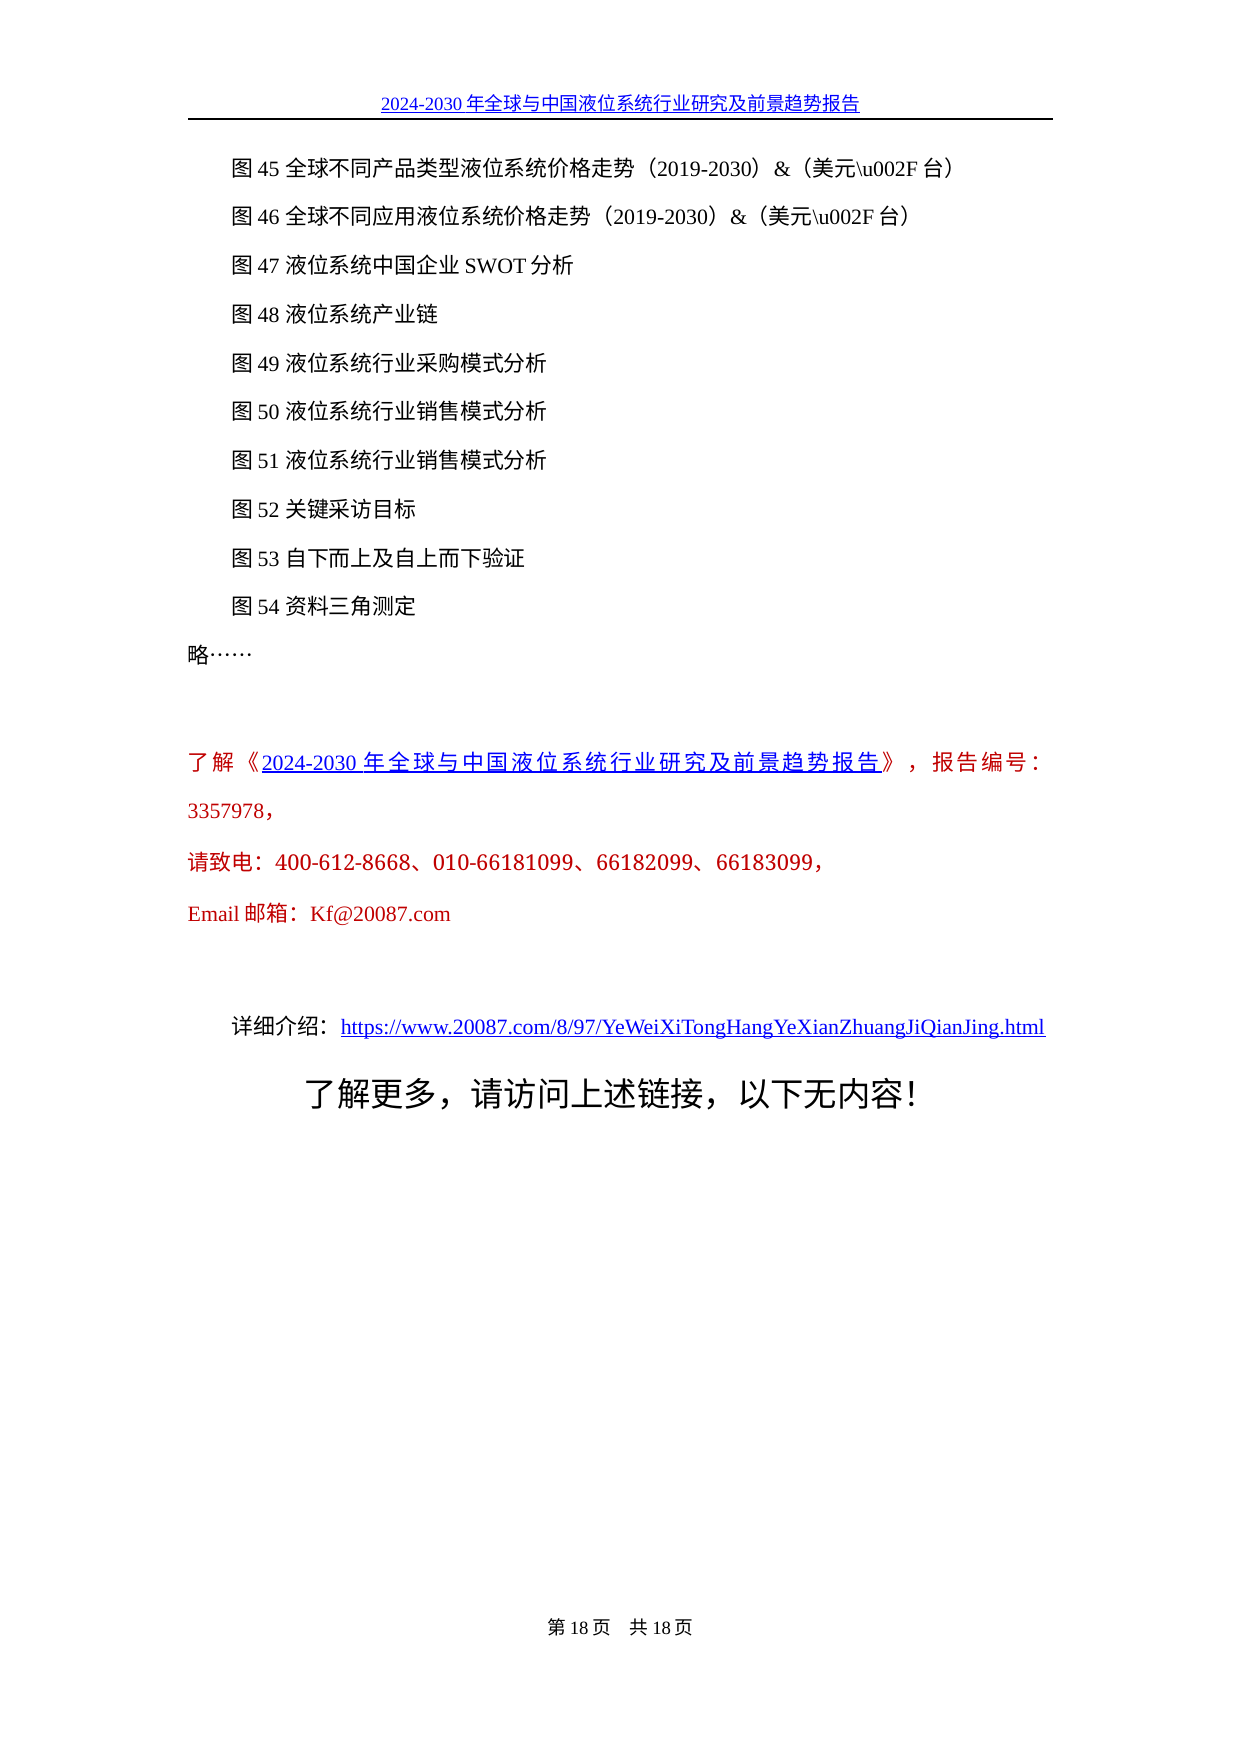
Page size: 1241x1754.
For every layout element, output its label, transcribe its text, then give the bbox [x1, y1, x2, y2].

text 详细介绍：https://www.20087.com/8/97/YeWeiXiTongHangYeXianZhuangJiQianJing.html [187, 1009, 1053, 1041]
text 请致电：400-612-8668、010-66181099、66182099、66183099， [187, 844, 1053, 877]
text 了解《2024-2030年全球与中国液位系统行业研究及前景趋势报告》，报告编号：3357978， [187, 744, 1053, 825]
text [187, 150, 1053, 670]
text Email邮箱：Kf@20087.com [187, 896, 1053, 928]
title 了解更多，请访问上述链接，以下无内容！ [187, 1059, 1053, 1124]
